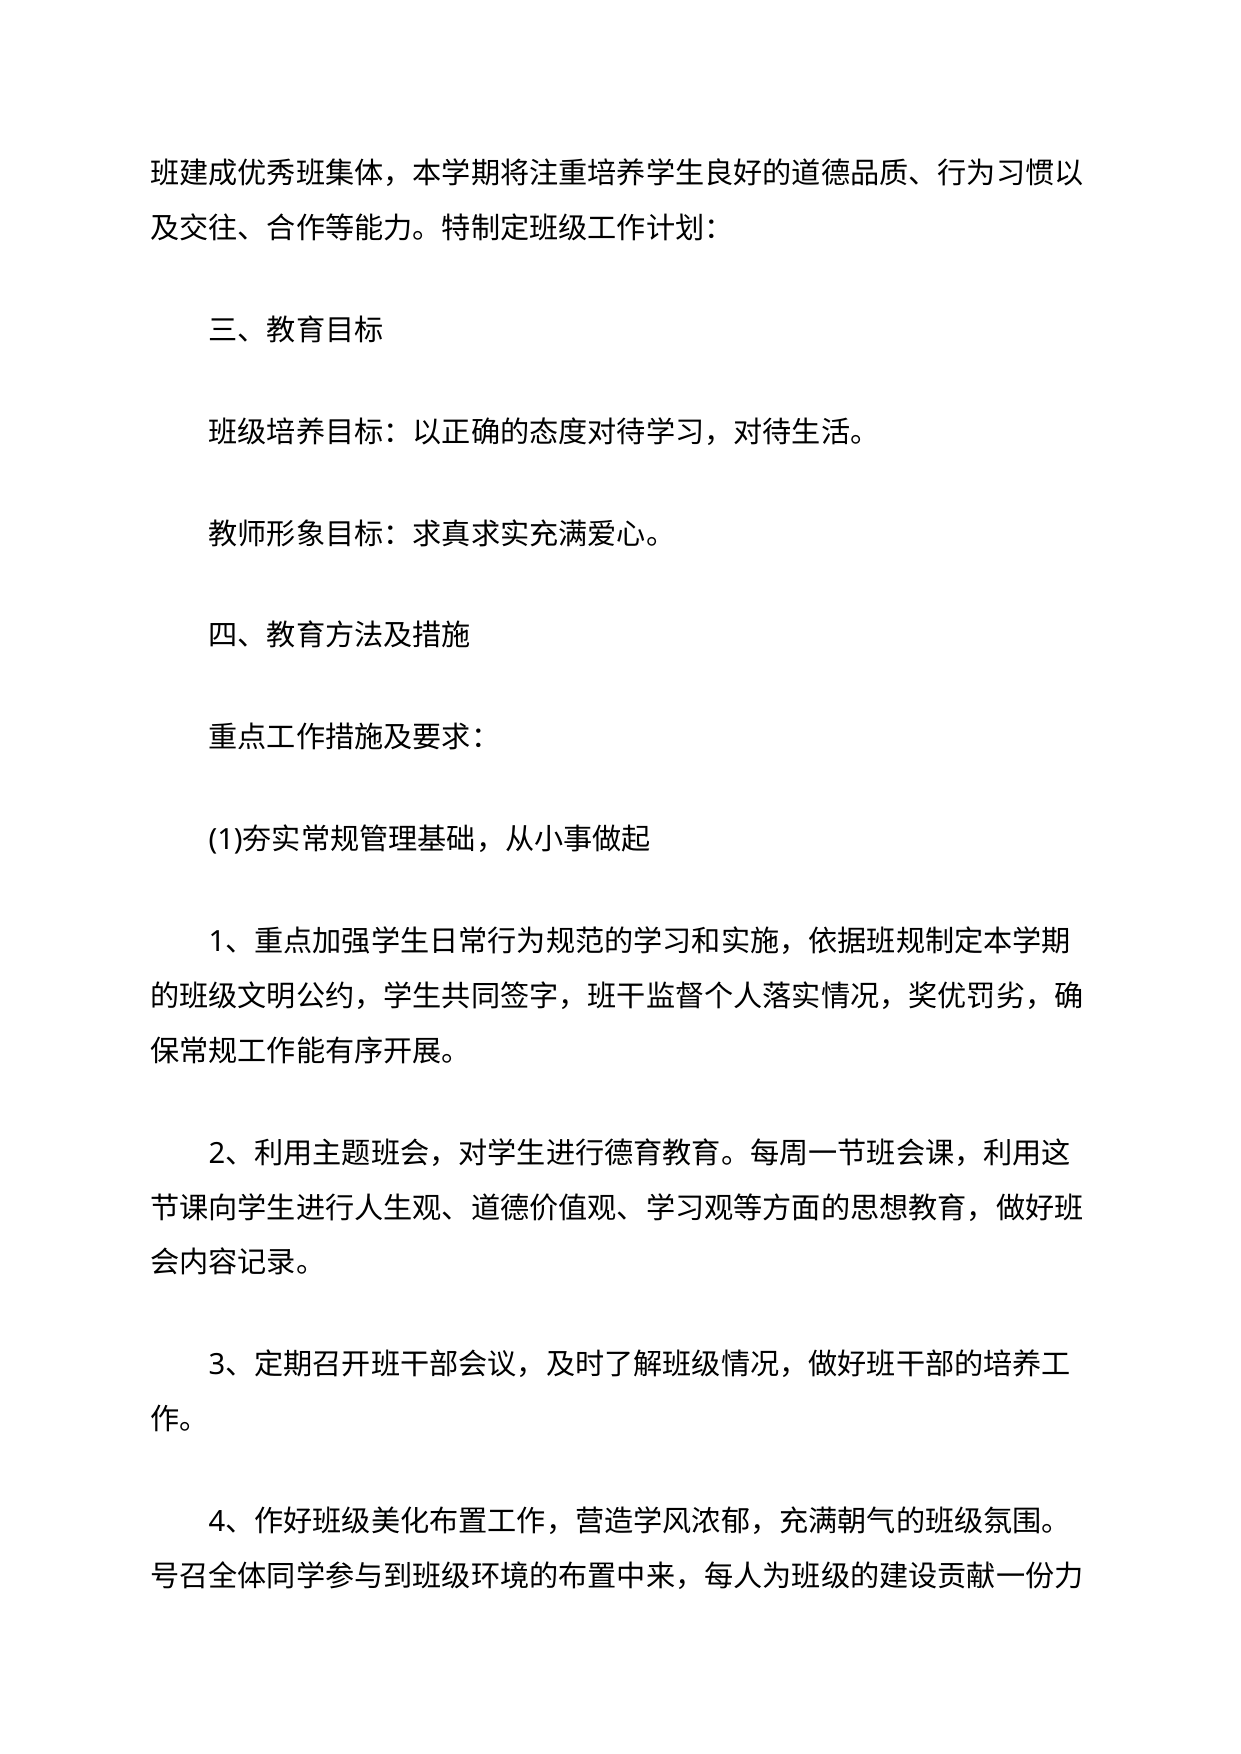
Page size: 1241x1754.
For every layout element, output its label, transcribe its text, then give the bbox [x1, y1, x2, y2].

text 四、教育方法及措施 [150, 612, 1090, 654]
text 重点工作措施及要求： [150, 714, 1090, 756]
text 2、利用主题班会，对学生进行德育教育。每周一节班会课，利用这节课向学生进行人生观、道德价值观、学习观等方面的思想教育，做好班会内容记录。 [150, 1129, 1090, 1281]
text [150, 150, 1090, 247]
text 1、重点加强学生日常行为规范的学习和实施，依据班规制定本学期的班级文明公约，学生共同签字，班干监督个人落实情况，奖优罚劣，确保常规工作能有序开展。 [150, 917, 1090, 1070]
text 教师形象目标：求真求实充满爱心。 [150, 510, 1090, 552]
text (1)夯实常规管理基础，从小事做起 [150, 816, 1090, 858]
text 三、教育目标 [150, 307, 1090, 349]
text 3、定期召开班干部会议，及时了解班级情况，做好班干部的培养工作。 [150, 1341, 1090, 1438]
text 班级培养目标：以正确的态度对待学习，对待生活。 [150, 408, 1090, 451]
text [150, 1498, 1090, 1595]
